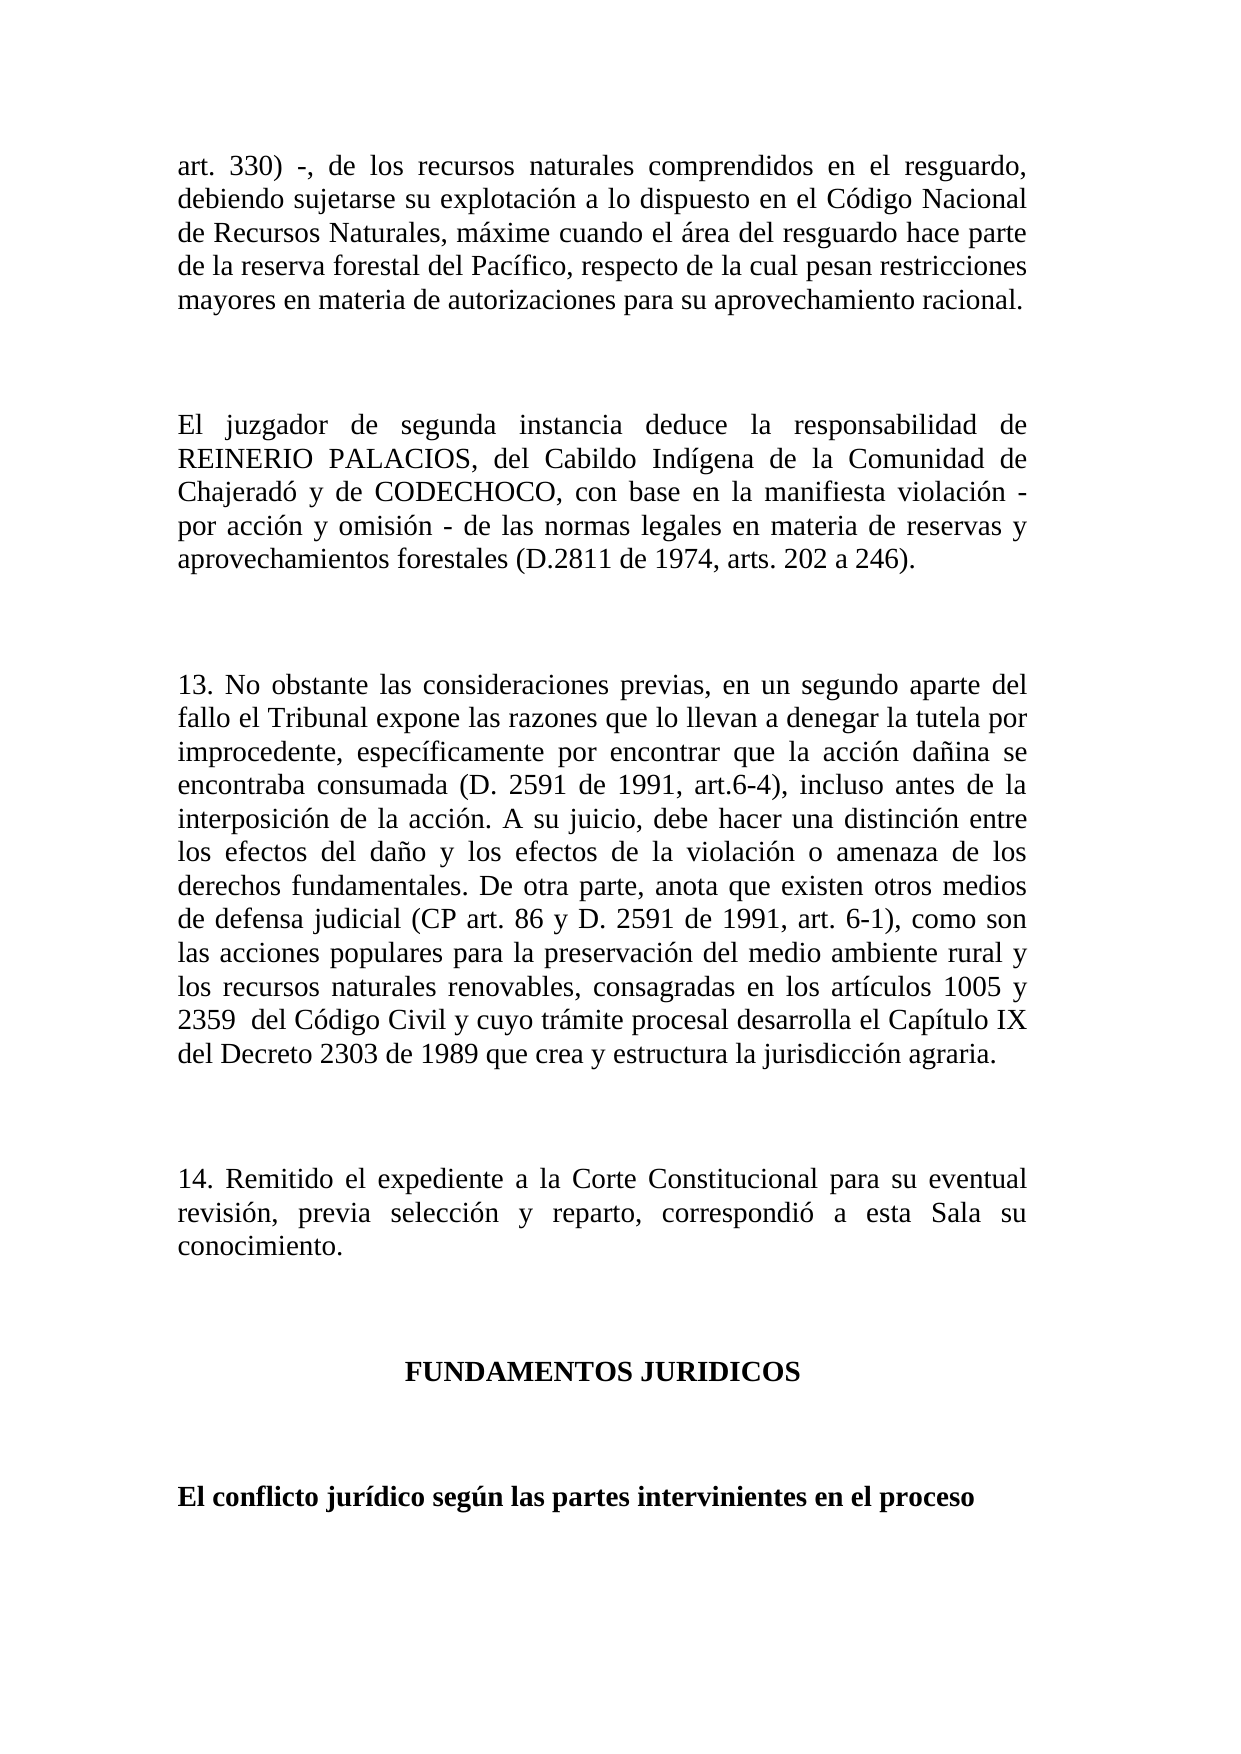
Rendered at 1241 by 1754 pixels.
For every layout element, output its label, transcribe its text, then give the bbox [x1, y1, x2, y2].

text FUNDAMENTOS JURIDICOS [177, 1354, 1028, 1387]
text El juzgador de segunda instancia deduce la responsabilidad de REINERIO PALACIOS, del Cabildo Indígena de la Comunidad de Chajeradó y de CODECHOCO, con base en la manifiesta violación - por acción y omisión - de las normas legales en materia de reservas y aprovechamientos forestales (D.2811 de 1974, arts. 202 a 246). [177, 407, 1028, 575]
text 14. Remitido el expediente a la Corte Constitucional para su eventual revisión, previa selección y reparto, correspondió a esta Sala su conocimiento. [177, 1161, 1028, 1262]
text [177, 148, 1028, 315]
text 13. No obstante las consideraciones previas, en un segundo aparte del fallo el Tribunal expone las razones que lo llevan a denegar la tutela por improcedente, específicamente por encontrar que la acción dañina se encontraba consumada (D. 2591 de 1991, art.6-4), incluso antes de la interposición de la acción. A su juicio, debe hacer una distinción entre los efectos del daño y los efectos de la violación o amenaza de los derechos fundamentales. De otra parte, anota que existen otros medios de defensa judicial (CP art. 86 y D. 2591 de 1991, art. 6-1), como son las acciones populares para la preservación del medio ambiente rural y los recursos naturales renovables, consagradas en los artículos 1005 y 2359 del Código Civil y cuyo trámite procesal desarrolla el Capítulo IX del Decreto 2303 de 1989 que crea y estructura la jurisdicción agraria. [177, 667, 1028, 1069]
text El conflicto jurídico según las partes intervinientes en el proceso [177, 1479, 1028, 1513]
